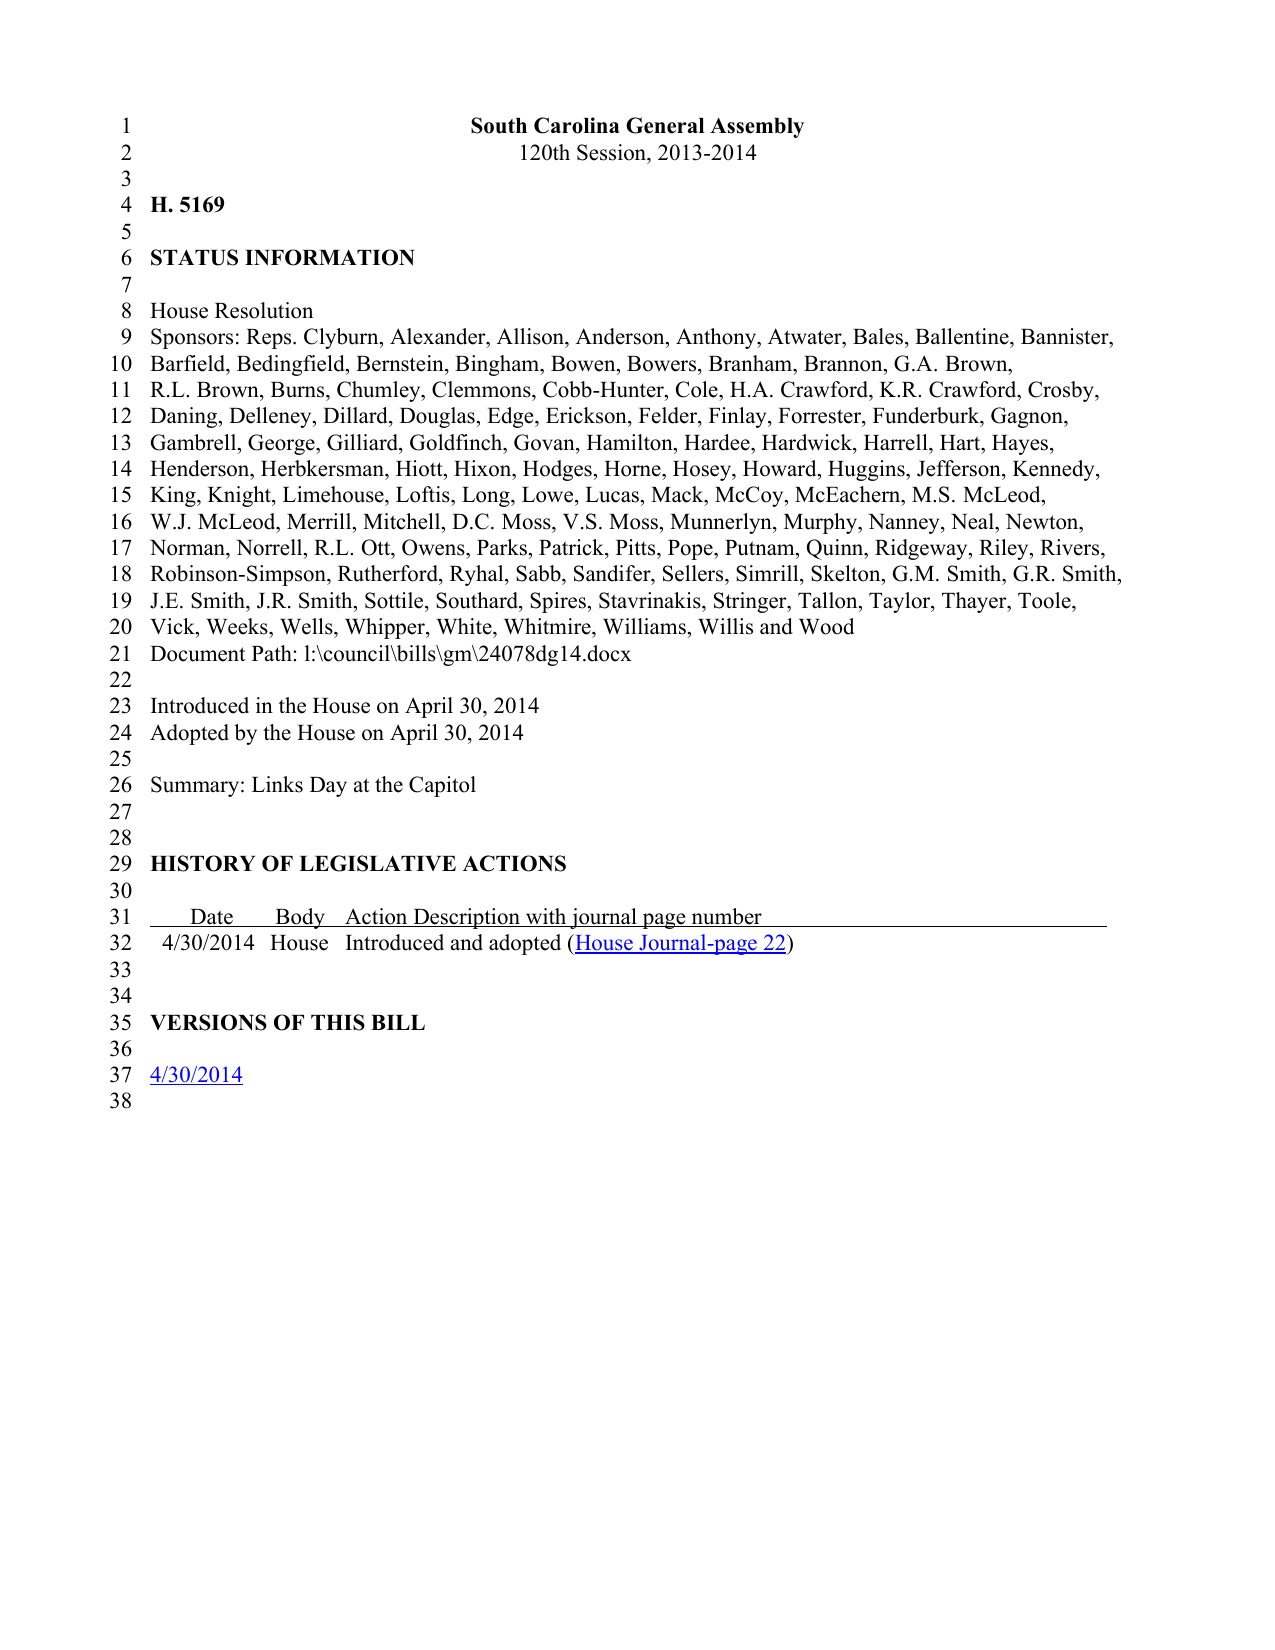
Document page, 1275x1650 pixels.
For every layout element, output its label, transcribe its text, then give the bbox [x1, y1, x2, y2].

text Document Path: l:\council\bills\gm\24078dg14.docx [150, 639, 1125, 666]
text 4/30/2014 [150, 1061, 1125, 1088]
text Date Body Action Description with journal page number [150, 903, 1125, 929]
text H. 5169 [150, 192, 1125, 218]
text 120th Session, 2013-2014 [150, 139, 1125, 165]
text House Resolution [150, 297, 1125, 323]
text Adopted by the House on April 30, 2014 [150, 719, 1125, 745]
text Summary: Links Day at the Capitol [150, 771, 1125, 798]
text Sponsors: Reps. Clyburn, Alexander, Allison, Anderson, Anthony, Atwater, Bales, Ballentine, Bannister, Barfield, Bedingfield, Bernstein, Bingham, Bowen, Bowers, Branham, Brannon, G.A. Brown, R.L. Brown, Burns, Chumley, Clemmons, Cobb-Hunter, Cole, H.A. Crawford, K.R. Crawford, Crosby, Daning, Delleney, Dillard, Douglas, Edge, Erickson, Felder, Finlay, Forrester, Funderburk, Gagnon, Gambrell, George, Gilliard, Goldfinch, Govan, Hamilton, Hardee, Hardwick, Harrell, Hart, Hayes, Henderson, Herbkersman, Hiott, Hixon, Hodges, Horne, Hosey, Howard, Huggins, Jefferson, Kennedy, King, Knight, Limehouse, Loftis, Long, Lowe, Lucas, Mack, McCoy, McEachern, M.S. McLeod, W.J. McLeod, Merrill, Mitchell, D.C. Moss, V.S. Moss, Munnerlyn, Murphy, Nanney, Neal, Newton, Norman, Norrell, R.L. Ott, Owens, Parks, Patrick, Pitts, Pope, Putnam, Quinn, Ridgeway, Riley, Rivers, Robinson-Simpson, Rutherford, Ryhal, Sabb, Sandifer, Sellers, Simrill, Skelton, G.M. Smith, G.R. Smith, J.E. Smith, J.R. Smith, Sottile, Southard, Spires, Stavrinakis, Stringer, Tallon, Taylor, Thayer, Toole, Vick, Weeks, Wells, Whipper, White, Whitmire, Williams, Willis and Wood [150, 323, 1125, 639]
text VERSIONS OF THIS BILL [150, 1008, 1125, 1035]
text South Carolina General Assembly [150, 112, 1125, 139]
text HISTORY OF LEGISLATIVE ACTIONS [150, 850, 1125, 877]
text STATUS INFORMATION [150, 244, 1125, 271]
text 4/30/2014 House Introduced and adopted (House Journal-page 22) [150, 929, 1125, 956]
text Introduced in the House on April 30, 2014 [150, 692, 1125, 719]
